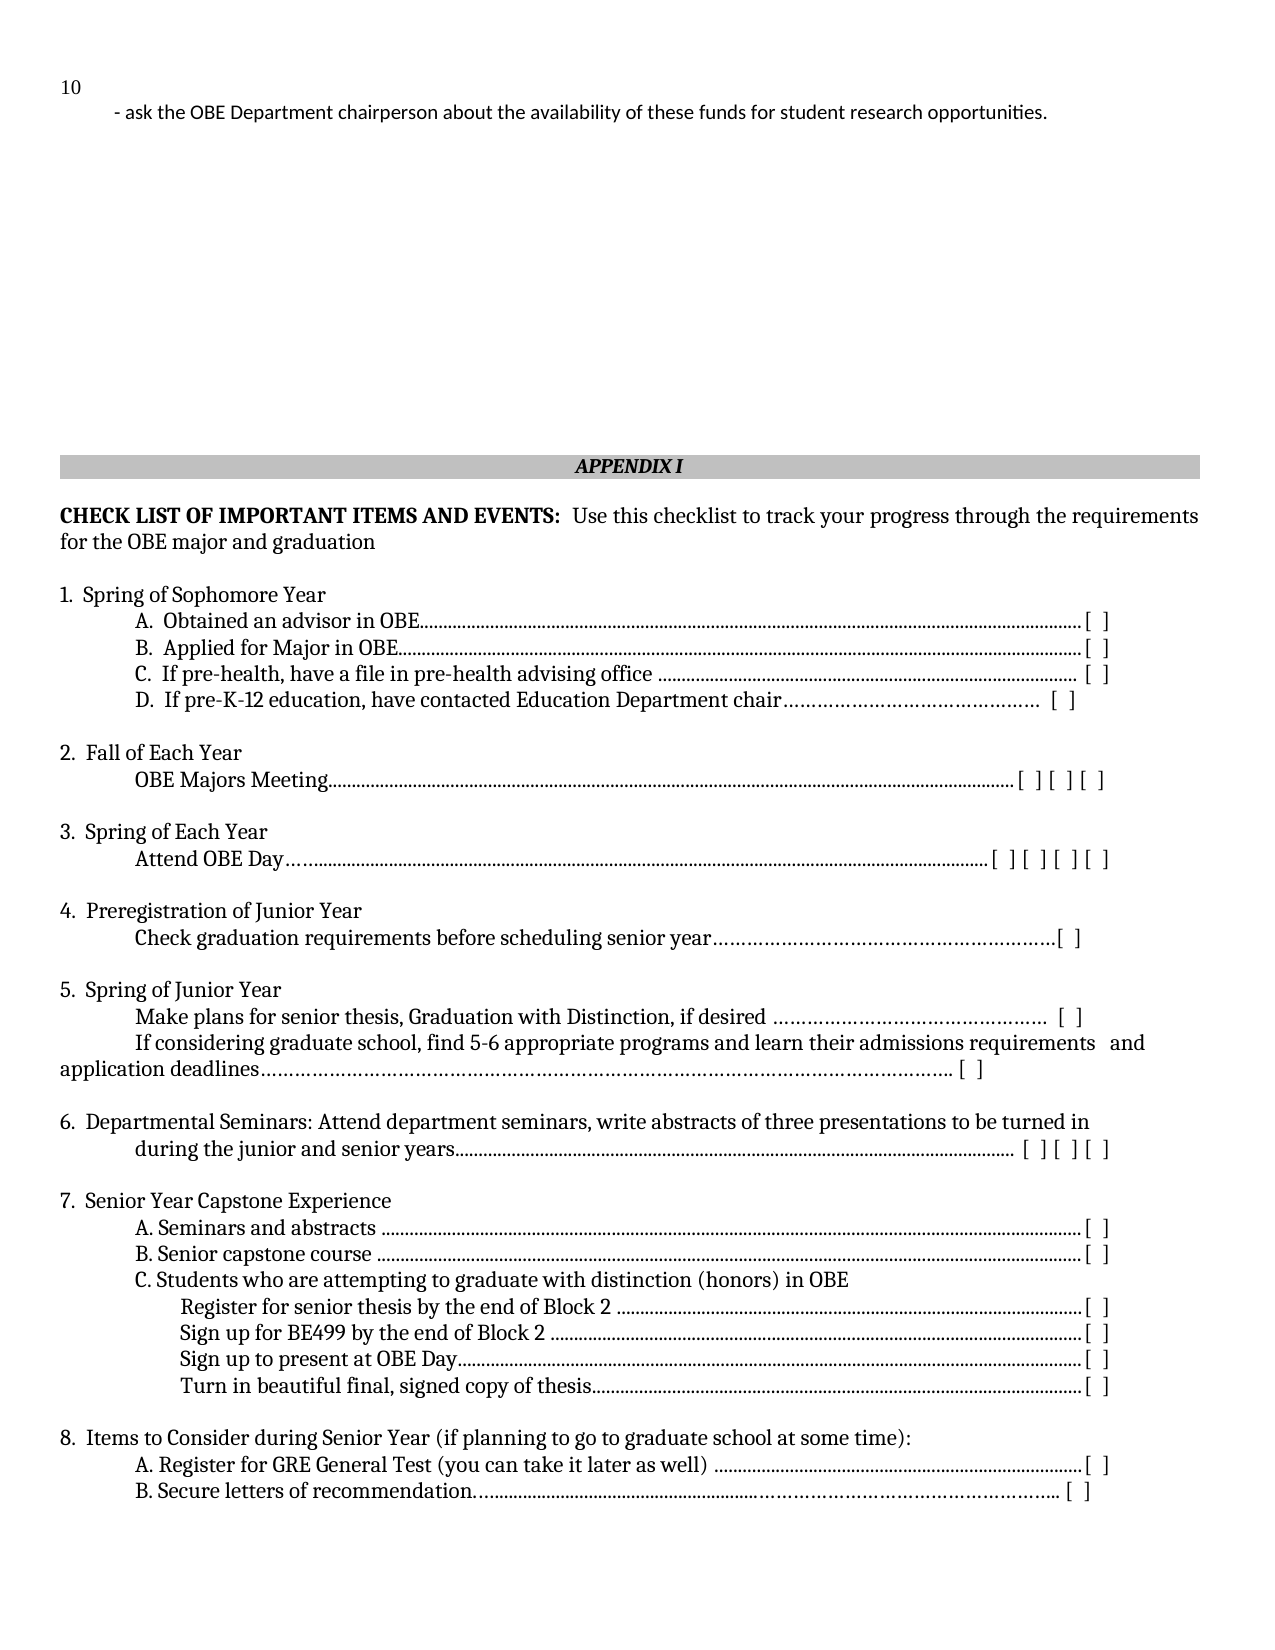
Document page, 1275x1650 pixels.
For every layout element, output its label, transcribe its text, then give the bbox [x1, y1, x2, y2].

text C. Students who are attempting to graduate with distinction (honors) in OBE [60, 1267, 1200, 1293]
text B. Secure letters of recommendation.…........................................................…………………………………………….. [ ] [60, 1478, 1200, 1504]
text A. Seminars and abstracts [ ] [60, 1214, 1200, 1241]
text Sign up for BE499 by the end of Block 2 [ ] [60, 1320, 1200, 1346]
text APPENDIX I [60, 455, 1200, 479]
text B. Senior capstone course [ ] [60, 1241, 1200, 1267]
text 5. Spring of Junior Year [60, 977, 1200, 1003]
text OBE Majors Meeting [ ] [ ] [ ] [60, 766, 1200, 793]
text C. If pre-health, have a file in pre-health advising office [ ] [135, 661, 1200, 687]
text 2. Fall of Each Year [60, 740, 1200, 766]
text during the junior and senior years [ ] [ ] [ ] [60, 1135, 1200, 1162]
text Attend OBE Day…… [ ] [ ] [ ] [ ] [60, 845, 1200, 872]
text 7. Senior Year Capstone Experience [60, 1188, 1200, 1214]
text 3. Spring of Each Year [60, 819, 1200, 845]
text 4. Preregistration of Junior Year [60, 898, 1200, 924]
text Check graduation requirements before scheduling senior year……………………………………………………[ ] [60, 924, 1200, 951]
text D. If pre-K-12 education, have contacted Education Department chair……………………………………… [ ] [135, 687, 1200, 714]
text Make plans for senior thesis, Graduation with Distinction, if desired ………………………………………… [ ] [60, 1003, 1200, 1030]
text - ask the OBE Department chairperson about the availability of these funds for student research opportunities. [60, 99, 1200, 124]
text B. Applied for Major in OBE [ ] [135, 634, 1200, 661]
text A. Register for GRE General Test (you can take it later as well) [ ] [60, 1452, 1200, 1478]
text Turn in beautiful final, signed copy of thesis [ ] [60, 1372, 1200, 1399]
text 6. Departmental Seminars: Attend department seminars, write abstracts of three presentations to be turned in [60, 1109, 1200, 1135]
text If considering graduate school, find 5-6 appropriate programs and learn their admissions requirements and application deadlines…………………………………………………………………………………………………………. [ ] [60, 1030, 1200, 1083]
text CHECK LIST OF IMPORTANT ITEMS AND EVENTS: Use this checklist to track your progress through the requirements for the OBE major and graduation [60, 503, 1200, 556]
text Sign up to present at OBE Day [ ] [60, 1346, 1200, 1372]
text Register for senior thesis by the end of Block 2 [ ] [60, 1293, 1200, 1320]
text 8. Items to Consider during Senior Year (if planning to go to graduate school at some time): [60, 1425, 1200, 1452]
text A. Obtained an advisor in OBE [ ] [135, 608, 1200, 634]
text 1. Spring of Sophomore Year [60, 582, 1200, 608]
